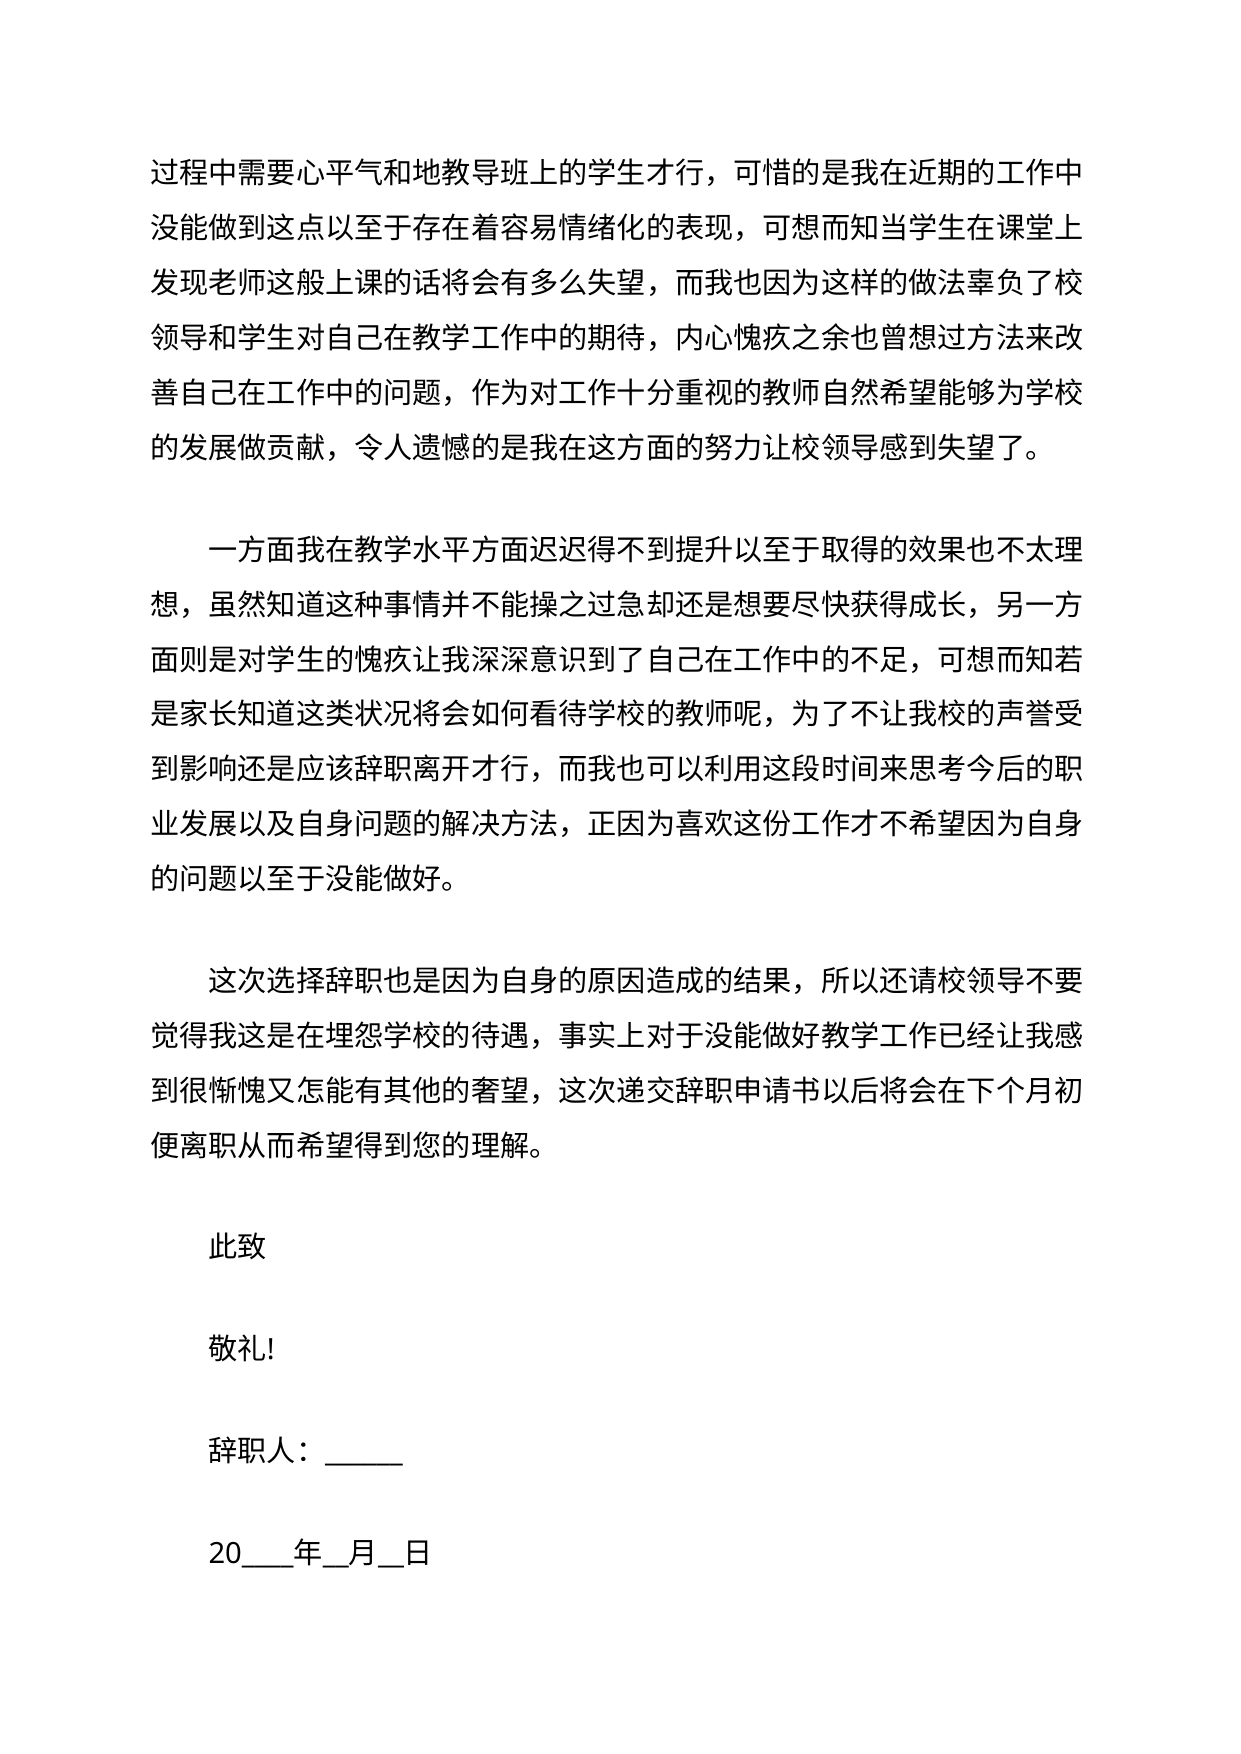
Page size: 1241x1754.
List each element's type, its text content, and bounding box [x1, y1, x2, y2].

text 敬礼! [150, 1326, 1090, 1368]
text 辞职人：______ [150, 1428, 1090, 1470]
text 一方面我在教学水平方面迟迟得不到提升以至于取得的效果也不太理想，虽然知道这种事情并不能操之过急却还是想要尽快获得成长，另一方面则是对学生的愧疚让我深深意识到了自己在工作中的不足，可想而知若是家长知道这类状况将会如何看待学校的教师呢，为了不让我校的声誉受到影响还是应该辞职离开才行，而我也可以利用这段时间来思考今后的职业发展以及自身问题的解决方法，正因为喜欢这份工作才不希望因为自身的问题以至于没能做好。 [150, 526, 1090, 898]
text 20____年__月__日 [150, 1529, 1090, 1572]
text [150, 150, 1090, 467]
text 此致 [150, 1224, 1090, 1266]
text 这次选择辞职也是因为自身的原因造成的结果，所以还请校领导不要觉得我这是在埋怨学校的待遇，事实上对于没能做好教学工作已经让我感到很惭愧又怎能有其他的奢望，这次递交辞职申请书以后将会在下个月初便离职从而希望得到您的理解。 [150, 957, 1090, 1164]
